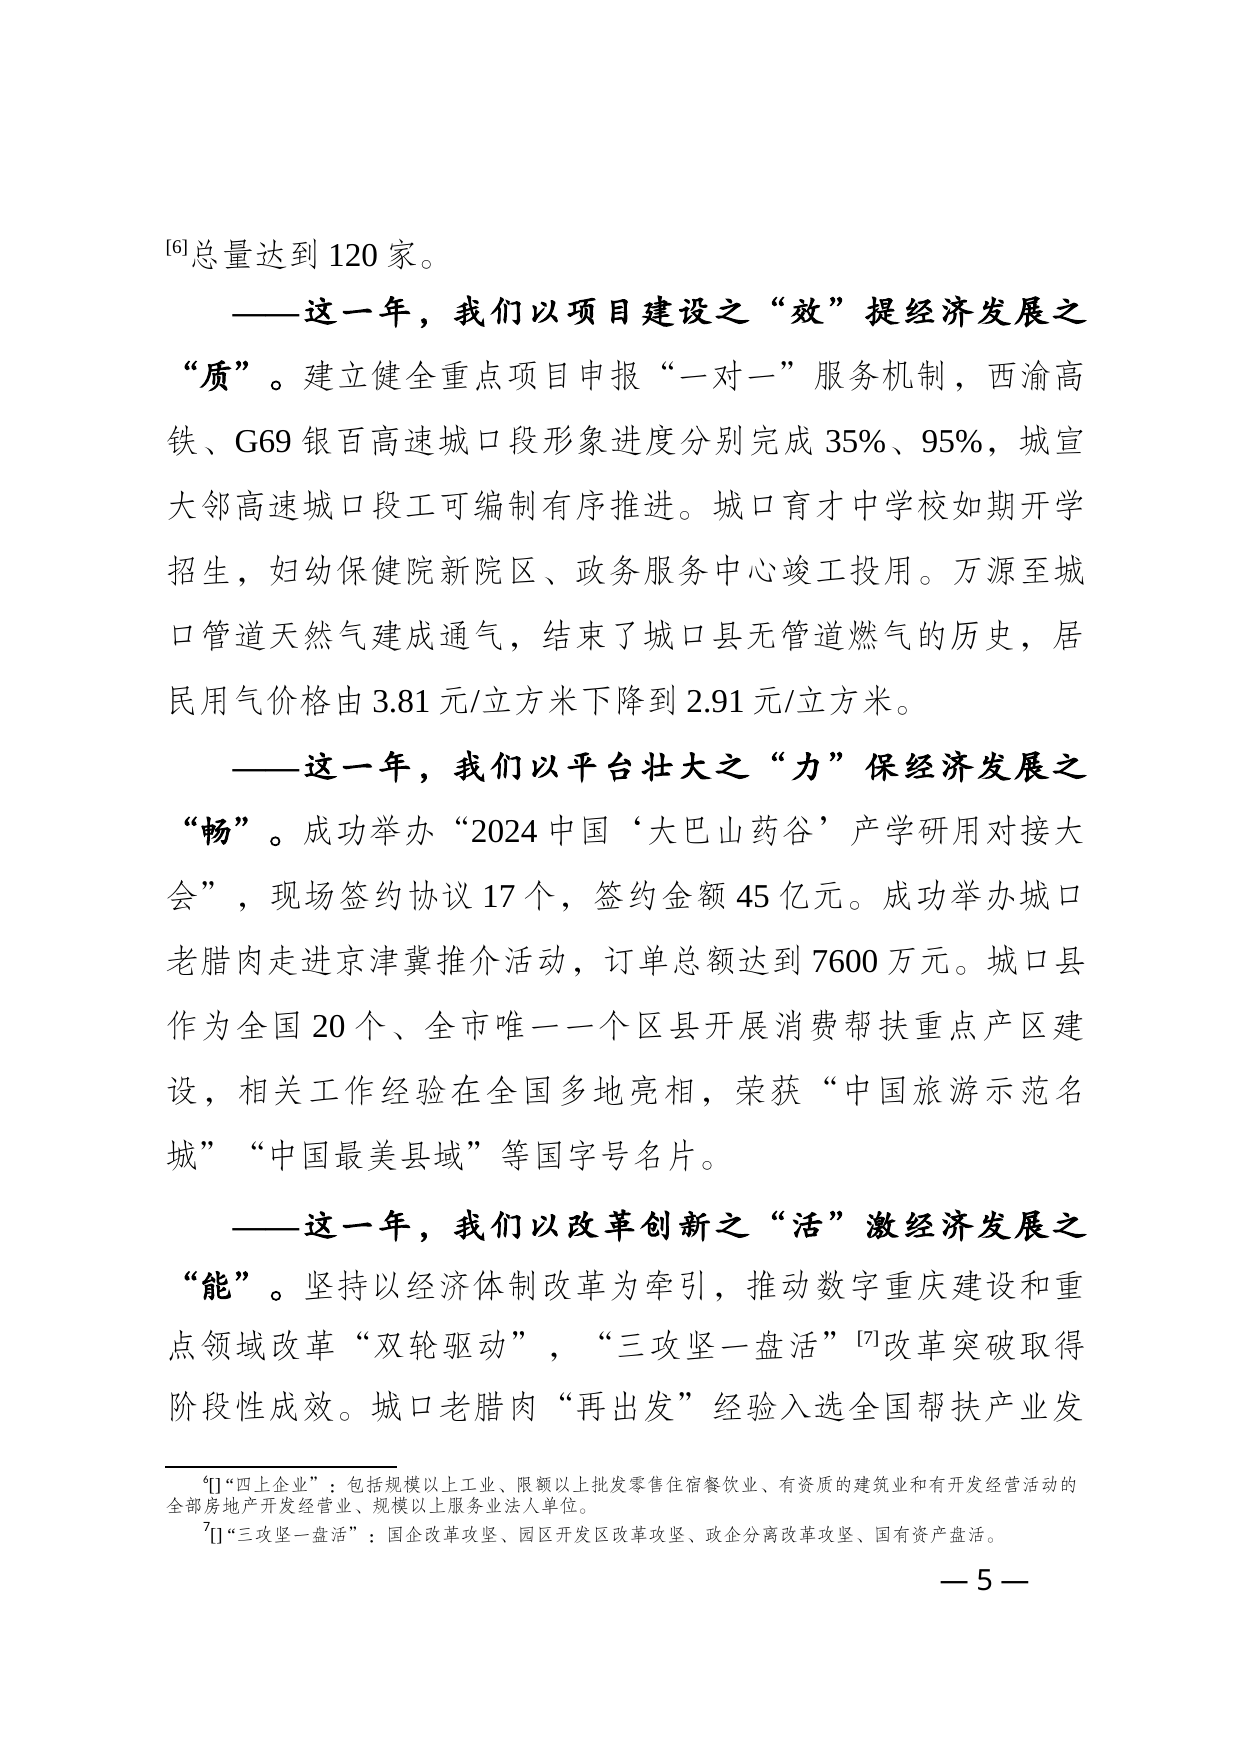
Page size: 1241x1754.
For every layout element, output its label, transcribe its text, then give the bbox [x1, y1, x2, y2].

text ——这一年，我们以政策发力之“准”强经济发展之“基”。抢抓“一县一策”[]政策机遇，累计争取资金39.8亿元。抢抓国家“两重”“两新”[]政策机遇，谋划超长期特别国债项目31个，总投资67.64亿元；争取“四类资金”项目47个、共18.18亿元。发挥“企业吹哨·部门报到”平台和领导干部联系重点民营企业、企业服务专员制度作用，推动政策“组合拳”靠前发力、服务企业提速加力，全年为企业减税降费2.1亿元，新增市场主体2383户、总量达2.58万户，“四上企业”[]总量达到120家。 [165, 218, 1087, 279]
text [165, 1189, 1087, 1430]
text ——这一年，我们以平台壮大之“力”保经济发展之“畅”。成功举办“2024中国‘大巴山药谷’产学研用对接大会”，现场签约协议17个，签约金额45亿元。成功举办城口老腊肉走进京津冀推介活动，订单总额达到7600万元。城口县作为全国20个、全市唯一一个区县开展消费帮扶重点产区建设，相关工作经验在全国多地亮相，荣获“中国旅游示范名城”“中国最美县域”等国字号名片。 [165, 734, 1087, 1189]
text ——这一年，我们以项目建设之“效”提经济发展之“质”。建立健全重点项目申报“一对一”服务机制，西渝高铁、G69银百高速城口段形象进度分别完成35%、95%，城宣大邻高速城口段工可编制有序推进。城口育才中学校如期开学招生，妇幼保健院新院区、政务服务中心竣工投用。万源至城口管道天然气建成通气，结束了城口县无管道燃气的历史，居民用气价格由3.81元/立方米下降到2.91元/立方米。 [165, 279, 1087, 734]
